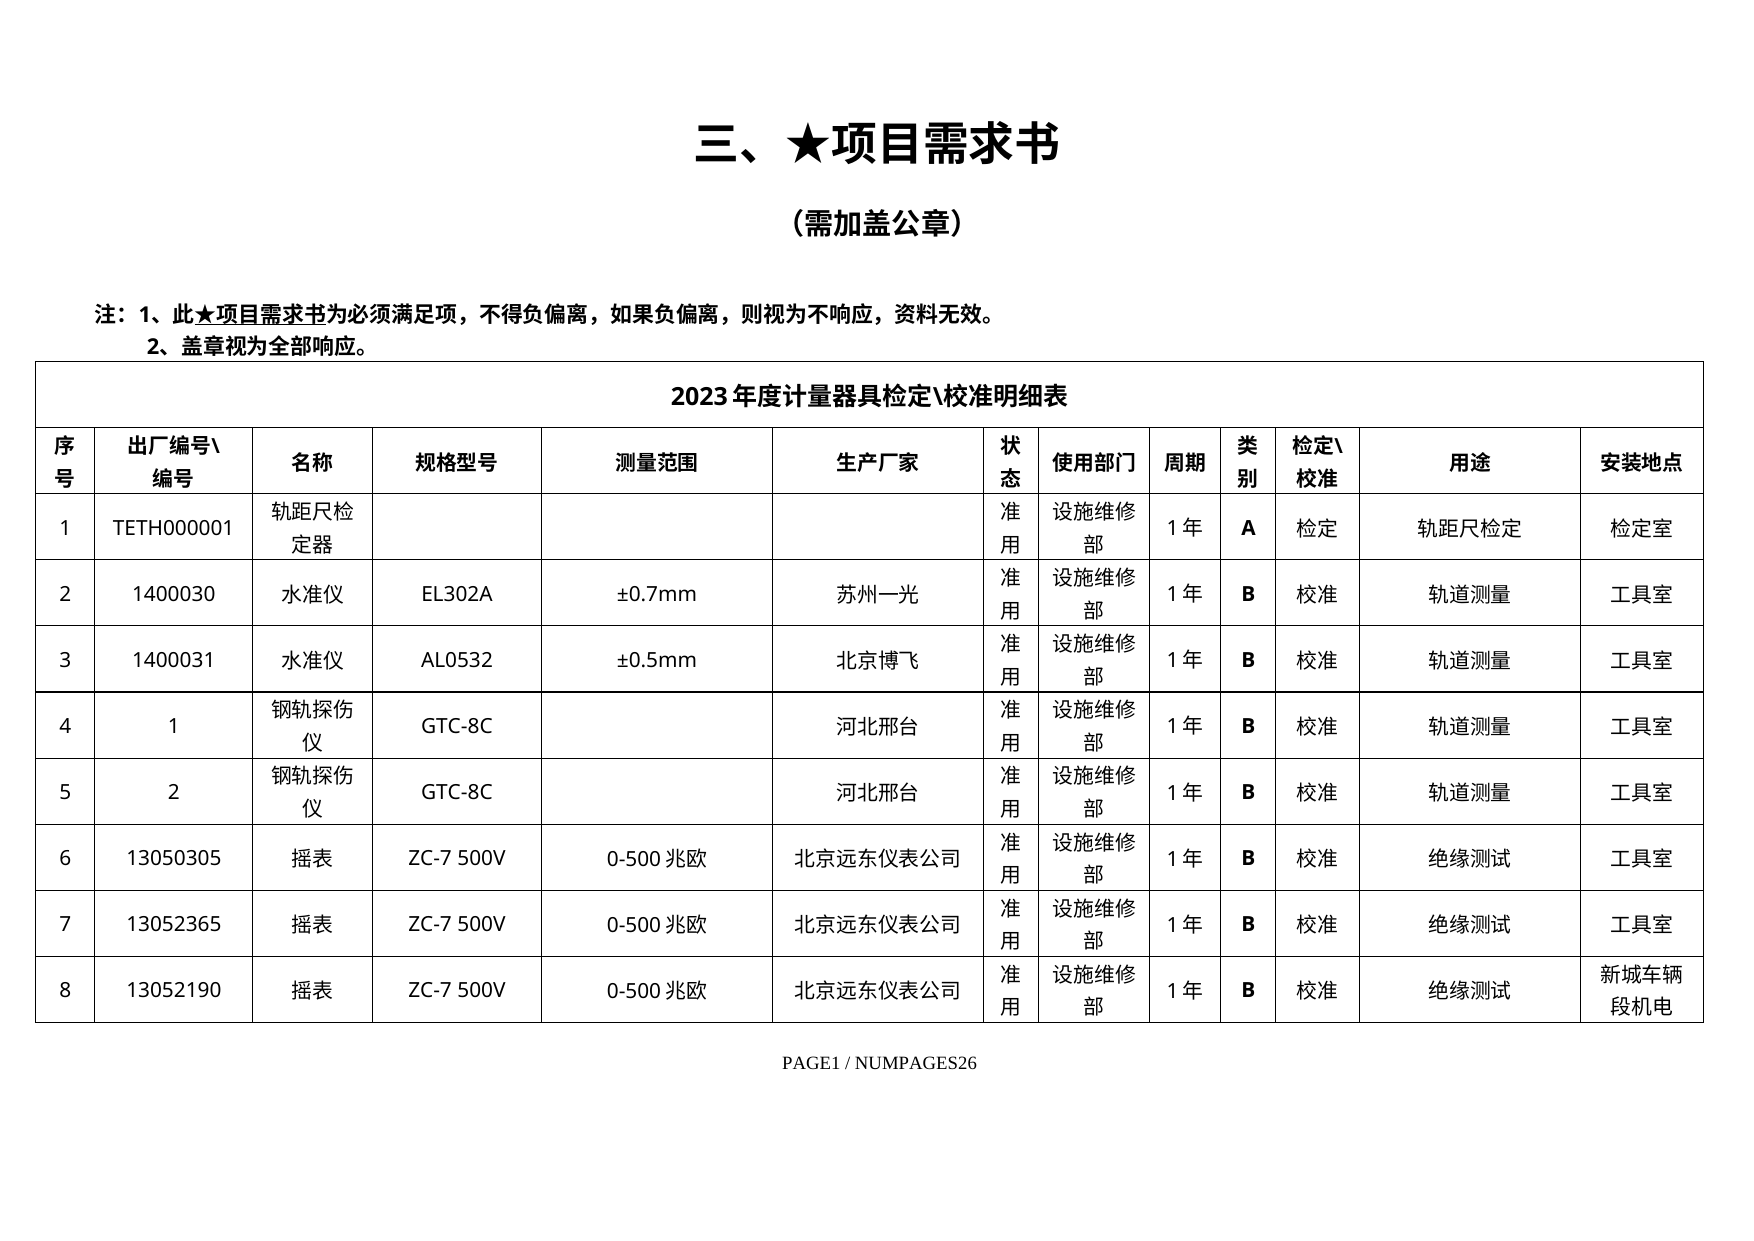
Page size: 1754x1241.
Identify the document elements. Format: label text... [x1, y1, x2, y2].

table_cell 轨道测量 [1360, 693, 1580, 757]
table_cell 摇表 [253, 891, 372, 956]
table_cell 校准 [1276, 693, 1359, 757]
table_cell 1年 [1150, 560, 1220, 625]
table_cell 1年 [1150, 825, 1220, 889]
table_cell 13050305 [95, 825, 252, 889]
table_cell 检定\校准 [1276, 428, 1359, 493]
table_cell 轨道测量 [1360, 759, 1580, 823]
table_cell [773, 494, 983, 559]
table_cell 1年 [1150, 626, 1220, 691]
table_cell 1年 [1150, 891, 1220, 956]
table_cell 河北邢台 [773, 693, 983, 757]
table_cell 校准 [1276, 560, 1359, 625]
table_cell 1年 [1150, 759, 1220, 823]
table_cell 苏州一光 [773, 560, 983, 625]
table_cell 13052190 [95, 957, 252, 1022]
table_cell 类别 [1221, 428, 1275, 493]
table_cell 设施维修部 [1039, 759, 1149, 823]
table_cell 设施维修部 [1039, 494, 1149, 559]
table_cell 设施维修部 [1039, 891, 1149, 956]
table_cell 工具室 [1581, 759, 1703, 823]
table_cell 1年 [1150, 693, 1220, 757]
table_cell ZC-7 500V [373, 825, 541, 889]
table_cell 设施维修部 [1039, 957, 1149, 1022]
table_cell 设施维修部 [1039, 693, 1149, 757]
table_cell ZC-7 500V [373, 957, 541, 1022]
table_cell EL302A [373, 560, 541, 625]
table_cell B [1221, 626, 1275, 691]
table_cell TETH000001 [95, 494, 252, 559]
table_cell 0-500兆欧 [542, 825, 772, 889]
table_cell 北京博飞 [773, 626, 983, 691]
table_cell B [1221, 957, 1275, 1022]
table_cell 校准 [1276, 957, 1359, 1022]
table_cell 校准 [1276, 825, 1359, 889]
table_cell 13052365 [95, 891, 252, 956]
table_cell 1年 [1150, 494, 1220, 559]
table_cell ±0.5mm [542, 626, 772, 691]
table_cell 准用 [984, 759, 1038, 823]
table_cell 设施维修部 [1039, 560, 1149, 625]
table_cell 水准仪 [253, 560, 372, 625]
text 三、★项目需求书 [94, 91, 1659, 189]
table_cell B [1221, 891, 1275, 956]
table_cell A [1221, 494, 1275, 559]
table_cell 工具室 [1581, 560, 1703, 625]
text 2、盖章视为全部响应。 [93, 329, 1659, 361]
table_cell 工具室 [1581, 626, 1703, 691]
table_cell 准用 [984, 560, 1038, 625]
table_cell 准用 [984, 494, 1038, 559]
table_cell B [1221, 693, 1275, 757]
table_cell 准用 [984, 825, 1038, 889]
table_cell 工具室 [1581, 825, 1703, 889]
table_cell B [1221, 560, 1275, 625]
table_cell 准用 [984, 957, 1038, 1022]
table_cell 生产厂家 [773, 428, 983, 493]
table_cell 1 [95, 693, 252, 757]
table_cell 3 [36, 626, 94, 691]
table_cell 序 号 [36, 428, 94, 493]
table_cell 1400030 [95, 560, 252, 625]
table_cell 北京远东仪表公司 [773, 957, 983, 1022]
table_cell 设施维修部 [1039, 626, 1149, 691]
table_cell 5 [36, 759, 94, 823]
table_cell 2 [95, 759, 252, 823]
table_cell 出厂编号\ 编号 [95, 428, 252, 493]
table_cell 测量范围 [542, 428, 772, 493]
table_cell 北京远东仪表公司 [773, 891, 983, 956]
table_cell ZC-7 500V [373, 891, 541, 956]
table_cell 2 [36, 560, 94, 625]
table_cell 6 [36, 825, 94, 889]
table_cell [373, 494, 541, 559]
table_cell 钢轨探伤仪 [253, 693, 372, 757]
table_cell 0-500兆欧 [542, 957, 772, 1022]
table_cell 规格型号 [373, 428, 541, 493]
table_cell 检定室 [1581, 494, 1703, 559]
table_cell 摇表 [253, 957, 372, 1022]
table_cell 校准 [1276, 891, 1359, 956]
table_cell [542, 494, 772, 559]
table_cell 工具室 [1581, 891, 1703, 956]
table_cell 水准仪 [253, 626, 372, 691]
table_cell 新城车辆段机电 [1581, 957, 1703, 1022]
text （需加盖公章） [94, 189, 1659, 254]
table_cell 准用 [984, 626, 1038, 691]
table_cell 准用 [984, 891, 1038, 956]
table_cell 北京远东仪表公司 [773, 825, 983, 889]
table_cell 准用 [984, 693, 1038, 757]
table_cell 校准 [1276, 626, 1359, 691]
table_cell 河北邢台 [773, 759, 983, 823]
table_cell 8 [36, 957, 94, 1022]
table_cell 1 [36, 494, 94, 559]
table_cell 轨距尺检定器 [253, 494, 372, 559]
table_cell GTC-8C [373, 759, 541, 823]
table_cell 用途 [1360, 428, 1580, 493]
table_cell 绝缘测试 [1360, 891, 1580, 956]
table_cell 设施维修部 [1039, 825, 1149, 889]
table_cell 安装地点 [1581, 428, 1703, 493]
table_cell GTC-8C [373, 693, 541, 757]
table_cell 周期 [1150, 428, 1220, 493]
table_cell ±0.7mm [542, 560, 772, 625]
table_cell B [1221, 759, 1275, 823]
table_cell 1400031 [95, 626, 252, 691]
table_cell 4 [36, 693, 94, 757]
table_cell 使用部门 [1039, 428, 1149, 493]
table_cell 工具室 [1581, 693, 1703, 757]
table_cell 检定 [1276, 494, 1359, 559]
table_header 2023年度计量器具检定\校准明细表 [36, 362, 1703, 427]
table_cell 轨距尺检定 [1360, 494, 1580, 559]
table_cell 0-500兆欧 [542, 891, 772, 956]
table_cell [542, 693, 772, 757]
table_cell 摇表 [253, 825, 372, 889]
table_cell B [1221, 825, 1275, 889]
table_cell 钢轨探伤仪 [253, 759, 372, 823]
table_cell 校准 [1276, 759, 1359, 823]
table_cell 名称 [253, 428, 372, 493]
table_cell 状态 [984, 428, 1038, 493]
table_cell 绝缘测试 [1360, 957, 1580, 1022]
table_cell 轨道测量 [1360, 560, 1580, 625]
table_cell 7 [36, 891, 94, 956]
table_cell 绝缘测试 [1360, 825, 1580, 889]
table_cell AL0532 [373, 626, 541, 691]
table_cell 轨道测量 [1360, 626, 1580, 691]
text 注：1、此★项目需求书为必须满足项，不得负偏离，如果负偏离，则视为不响应，资料无效。 [94, 296, 1659, 329]
table_cell 1年 [1150, 957, 1220, 1022]
table_cell [542, 759, 772, 823]
